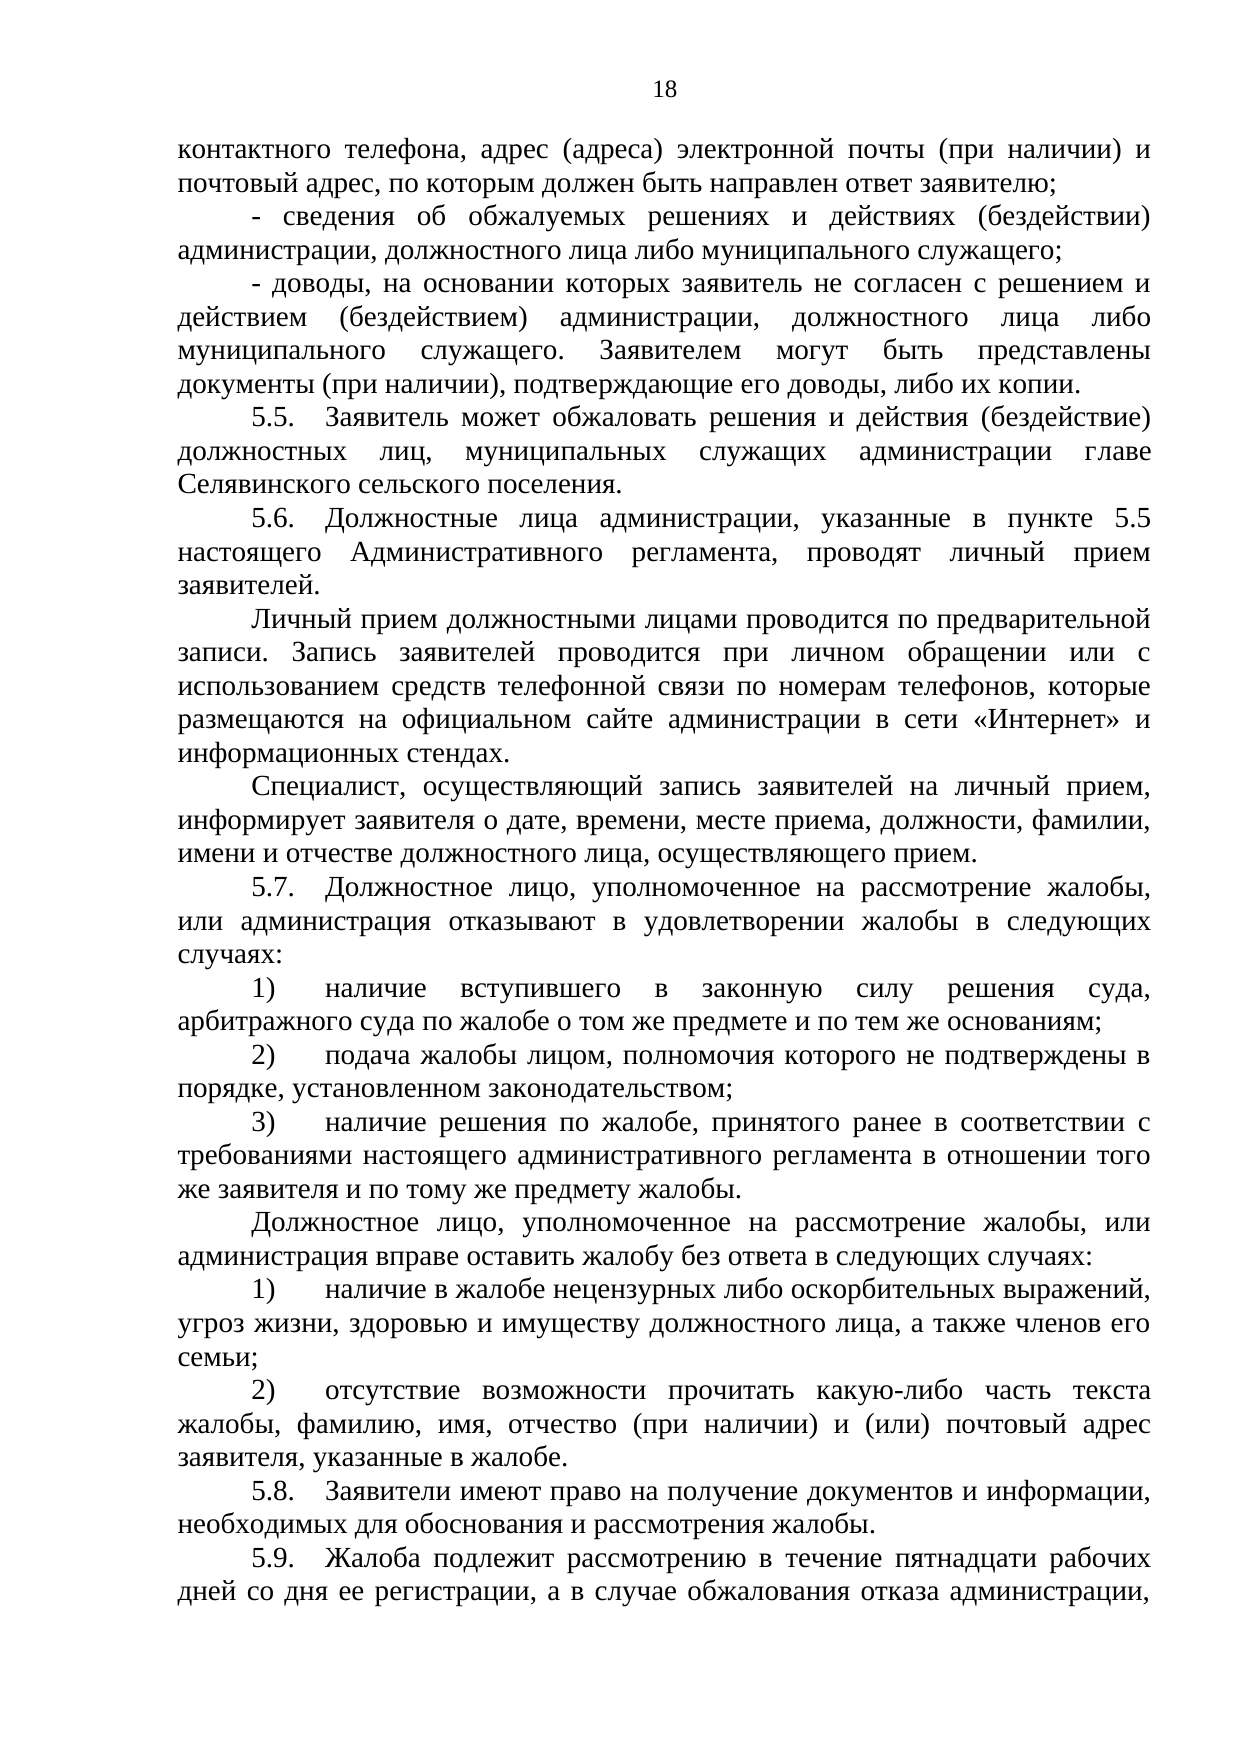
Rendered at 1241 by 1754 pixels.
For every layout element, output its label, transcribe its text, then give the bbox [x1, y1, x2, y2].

text Должностное лицо, уполномоченное на рассмотрение жалобы, или администрация вправе оставить жалобу без ответа в следующих случаях: [177, 1204, 1152, 1272]
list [177, 1540, 1152, 1607]
list Должностное лицо, уполномоченное на рассмотрение жалобы, или администрация отказывают в удовлетворении жалобы в следующих случаях: [177, 869, 1152, 970]
text Специалист, осуществляющий запись заявителей на личный прием, информирует заявителя о дате, времени, месте приема, должности, фамилии, имени и отчестве должностного лица, осуществляющего прием. [177, 768, 1152, 869]
list отсутствие возможности прочитать какую-либо часть текста жалобы, фамилию, имя, отчество (при наличии) и (или) почтовый адрес заявителя, указанные в жалобе. [177, 1372, 1152, 1473]
list наличие вступившего в законную силу решения суда, арбитражного суда по жалобе о том же предмете и по тем же основаниям; [177, 970, 1152, 1037]
text Личный прием должностными лицами проводится по предварительной записи. Запись заявителей проводится при личном обращении или с использованием средств телефонной связи по номерам телефонов, которые размещаются на официальном сайте администрации в сети «Интернет» и информационных стендах. [177, 601, 1152, 768]
list подача жалобы лицом, полномочия которого не подтверждены в порядке, установленном законодательством; [177, 1037, 1152, 1104]
list наличие в жалобе нецензурных либо оскорбительных выражений, угроз жизни, здоровью и имуществу должностного лица, а также членов его семьи; [177, 1272, 1152, 1372]
text - сведения об обжалуемых решениях и действиях (бездействии) администрации, должностного лица либо муниципального служащего; [177, 198, 1152, 265]
text - доводы, на основании которых заявитель не согласен с решением и действием (бездействием) администрации, должностного лица либо муниципального служащего. Заявителем могут быть представлены документы (при наличии), подтверждающие его доводы, либо их копии. [177, 265, 1152, 399]
list Заявитель может обжаловать решения и действия (бездействие) должностных лиц, муниципальных служащих администрации главе Селявинского сельского поселения. [177, 399, 1152, 500]
list Должностные лица администрации, указанные в пункте 5.5 настоящего Административного регламента, проводят личный прием заявителей. [177, 500, 1152, 601]
list наличие решения по жалобе, принятого ранее в соответствии с требованиями настоящего административного регламента в отношении того же заявителя и по тому же предмету жалобы. [177, 1104, 1152, 1204]
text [177, 131, 1152, 198]
list Заявители имеют право на получение документов и информации, необходимых для обоснования и рассмотрения жалобы. [177, 1473, 1152, 1540]
